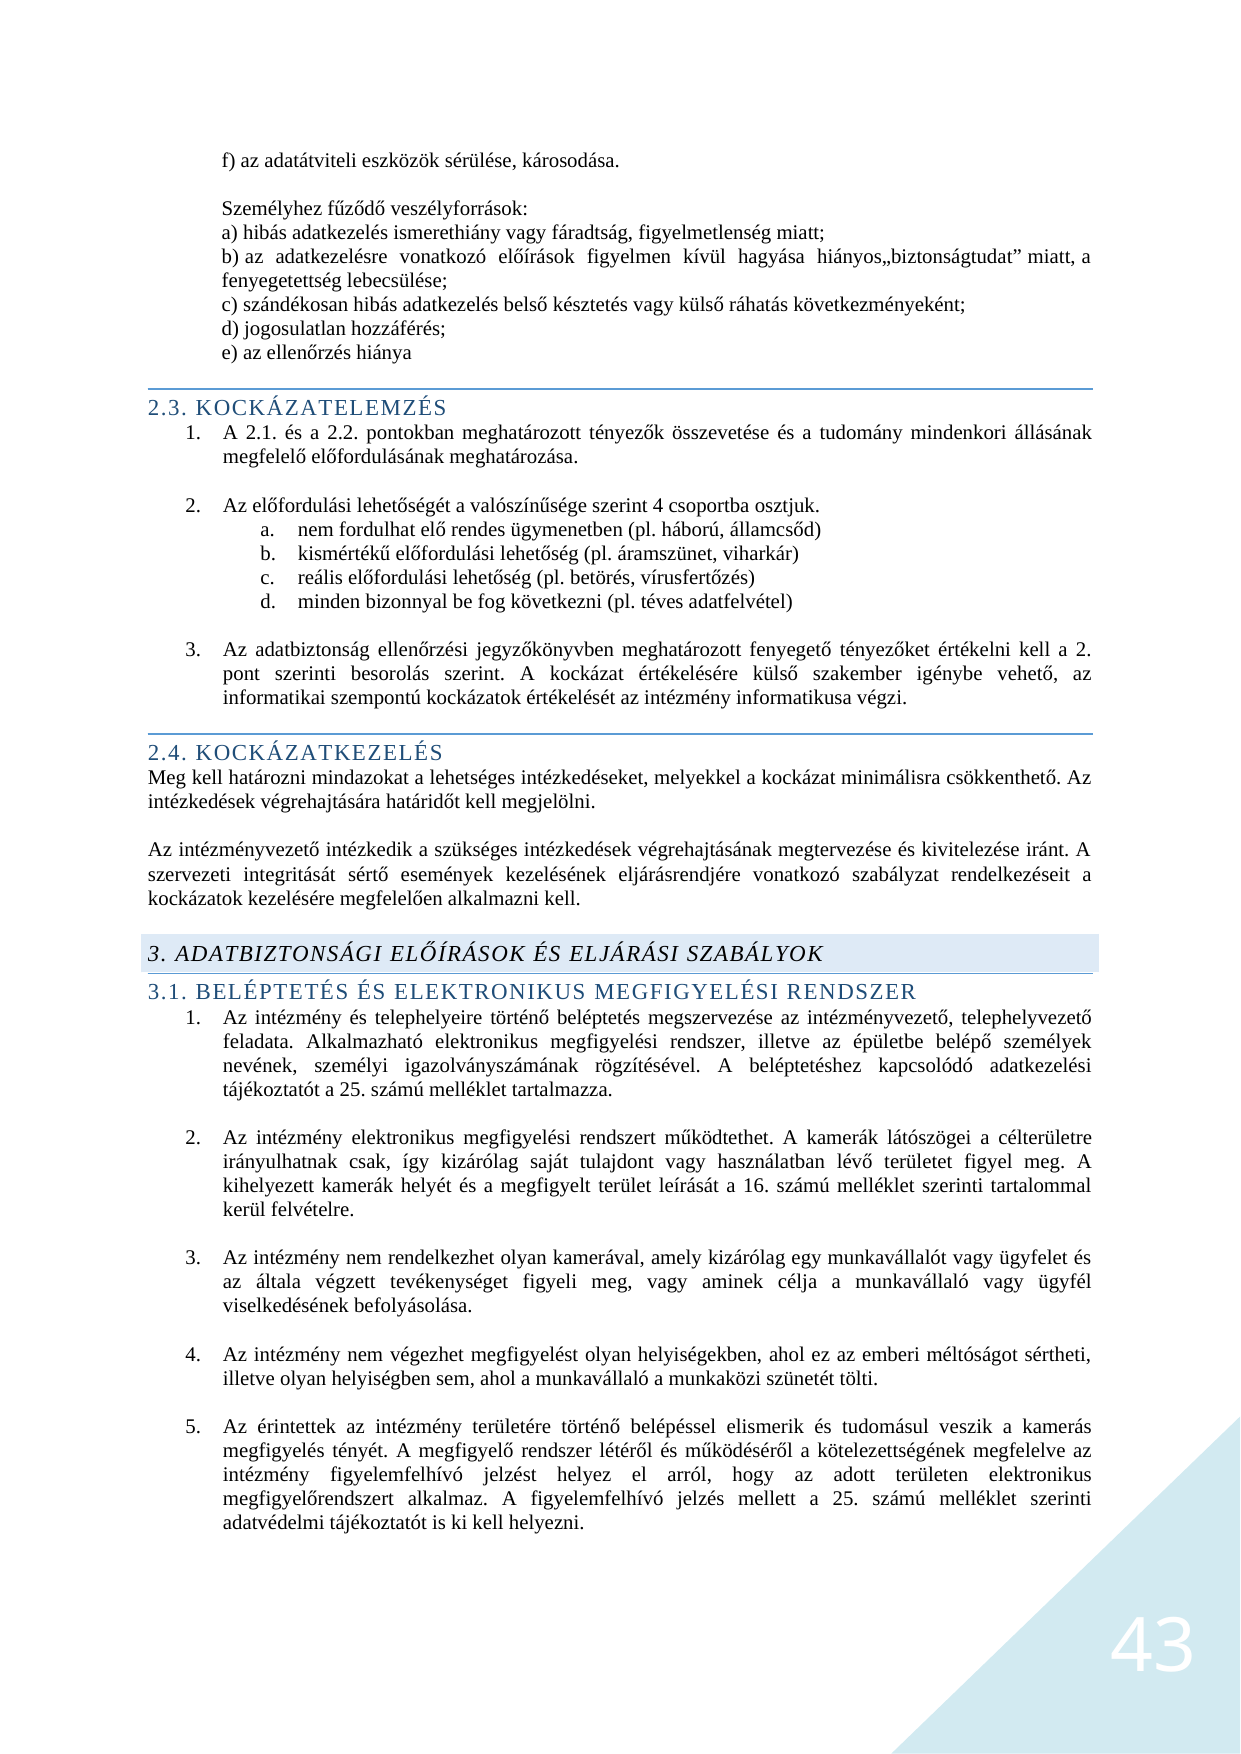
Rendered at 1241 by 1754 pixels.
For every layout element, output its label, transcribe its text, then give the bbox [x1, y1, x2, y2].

list Az érintettek az intézmény területére történő belépéssel elismerik és tudomásul veszik a kamerás megfigyelés tényét. A megfigyelő rendszer létéről és működéséről a kötelezettségének megfelelve az intézmény figyelemfelhívó jelzést helyez el arról, hogy az adott területen elektronikus megfigyelőrendszert alkalmaz. A figyelemfelhívó jelzés mellett a 25. számú melléklet szerinti adatvédelmi tájékoztatót is ki kell helyezni. [185, 1414, 1093, 1534]
list Az intézmény elektronikus megfigyelési rendszert működtethet. A kamerák látószögei a célterületre irányulhatnak csak, így kizárólag saját tulajdont vagy használatban lévő területet figyel meg. A kihelyezett kamerák helyét és a megfigyelt terület leírását a 16. számú melléklet szerinti tartalommal kerül felvételre. [185, 1125, 1093, 1221]
text Az intézményvezető intézkedik a szükséges intézkedések végrehajtásának megtervezése és kivitelezése iránt. A szervezeti integritását sértő események kezelésének eljárásrendjére vonatkozó szabályzat rendelkezéseit a kockázatok kezelésére megfelelően alkalmazni kell. [148, 837, 1093, 909]
subtitle 2.3. Kockázatelemzés [148, 390, 1093, 420]
text e) az ellenőrzés hiánya [221, 340, 1093, 364]
subtitle 3.1. Beléptetés és elektronikus megfigyelési rendszer [148, 974, 1093, 1004]
list Az előfordulási lehetőségét a valószínűsége szerint 4 csoportba osztjuk. [185, 492, 1093, 517]
list Az intézmény és telephelyeire történő beléptetés megszervezése az intézményvezető, telephelyvezető feladata. Alkalmazható elektronikus megfigyelési rendszer, illetve az épületbe belépő személyek nevének, személyi igazolványszámának rögzítésével. A beléptetéshez kapcsolódó adatkezelési tájékoztatót a 25. számú melléklet tartalmazza. [185, 1004, 1093, 1101]
list reális előfordulási lehetőség (pl. betörés, vírusfertőzés) [260, 565, 1093, 589]
list Az intézmény nem végezhet megfigyelést olyan helyiségekben, ahol ez az emberi méltóságot sértheti, illetve olyan helyiségben sem, ahol a munkavállaló a munkaközi szünetét tölti. [185, 1341, 1093, 1389]
text d) jogosulatlan hozzáférés; [221, 316, 1093, 340]
subtitle 2.4. Kockázatkezelés [148, 735, 1093, 765]
list minden bizonnyal be fog következni (pl. téves adatfelvétel) [260, 589, 1093, 613]
list A 2.1. és a 2.2. pontokban meghatározott tényezők összevetése és a tudomány mindenkori állásának megfelelő előfordulásának meghatározása. [185, 420, 1093, 468]
list Az intézmény nem rendelkezhet olyan kamerával, amely kizárólag egy munkavállalót vagy ügyfelet és az általa végzett tevékenységet figyeli meg, vagy aminek célja a munkavállaló vagy ügyfél viselkedésének befolyásolása. [185, 1245, 1093, 1317]
text b) az adatkezelésre vonatkozó előírások figyelmen kívül hagyása hiányos„biztonságtudat” miatt, a fenyegetettség lebecsülése; [221, 244, 1093, 292]
text f) az adatátviteli eszközök sérülése, károsodása. [221, 148, 1093, 172]
text c) szándékosan hibás adatkezelés belső késztetés vagy külső ráhatás következményeként; [221, 292, 1093, 316]
list Az adatbiztonság ellenőrzési jegyzőkönyvben meghatározott fenyegető tényezőket értékelni kell a 2. pont szerinti besorolás szerint. A kockázat értékelésére külső szakember igénybe vehető, az informatikai szempontú kockázatok értékelését az intézmény informatikusa végzi. [185, 637, 1093, 709]
list kismértékű előfordulási lehetőség (pl. áramszünet, viharkár) [260, 541, 1093, 565]
subtitle 3. Adatbiztonsági előírások és eljárási szabályok [148, 940, 1093, 966]
list nem fordulhat elő rendes ügymenetben (pl. háború, államcsőd) [260, 517, 1093, 541]
text a) hibás adatkezelés ismerethiány vagy fáradtság, figyelmetlenség miatt; [221, 220, 1093, 244]
text Személyhez fűződő veszélyforrások: [221, 196, 1093, 220]
text Meg kell határozni mindazokat a lehetséges intézkedéseket, melyekkel a kockázat minimálisra csökkenthető. Az intézkedések végrehajtására határidőt kell megjelölni. [148, 765, 1093, 813]
